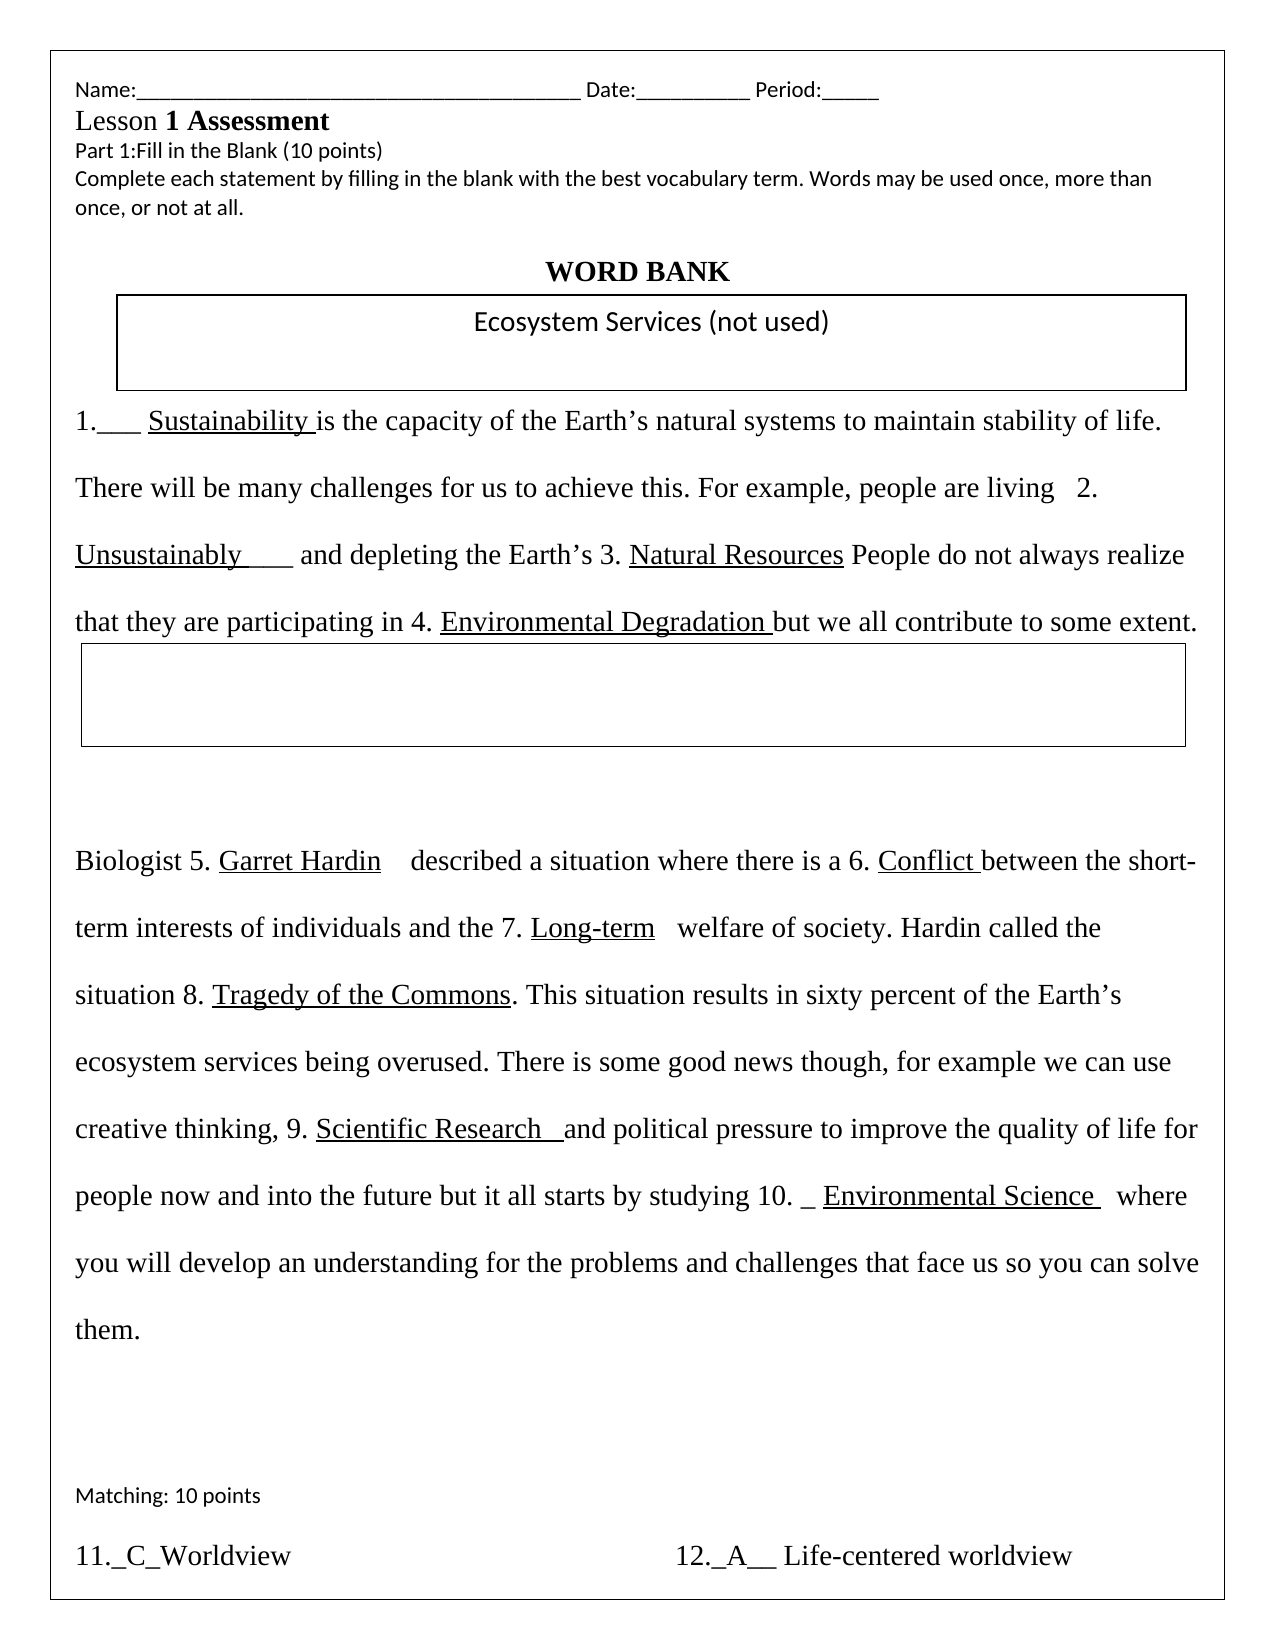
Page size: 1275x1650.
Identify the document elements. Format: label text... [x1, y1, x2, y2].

text 11._C_Worldview [75, 1538, 600, 1572]
text WORD BANK [75, 254, 1200, 288]
text 1.___ Sustainability is the capacity of the Earth’s natural systems to maintain stability of life. There will be many challenges for us to achieve this. For example, people are living 2. Unsustainably ___ and depleting the Earth’s 3. Natural Resources People do not always realize that they are participating in 4. Environmental Degradation but we all contribute to some extent. [75, 316, 1200, 638]
text 12._A__ Life-centered worldview [675, 1538, 1200, 1572]
text Biologist 5. Garret Hardin described a situation where there is a 6. Conflict between the short-term interests of individuals and the 7. Long-term welfare of society. Hardin called the situation 8. Tragedy of the Commons. This situation results in sixty percent of the Earth’s ecosystem services being overused. There is some good news though, for example we can use creative thinking, 9. Scientific Research and political pressure to improve the quality of life for people now and into the future but it all starts by studying 10. _ Environmental Science where you will develop an understanding for the problems and challenges that face us so you can solve them. [75, 843, 1200, 1346]
